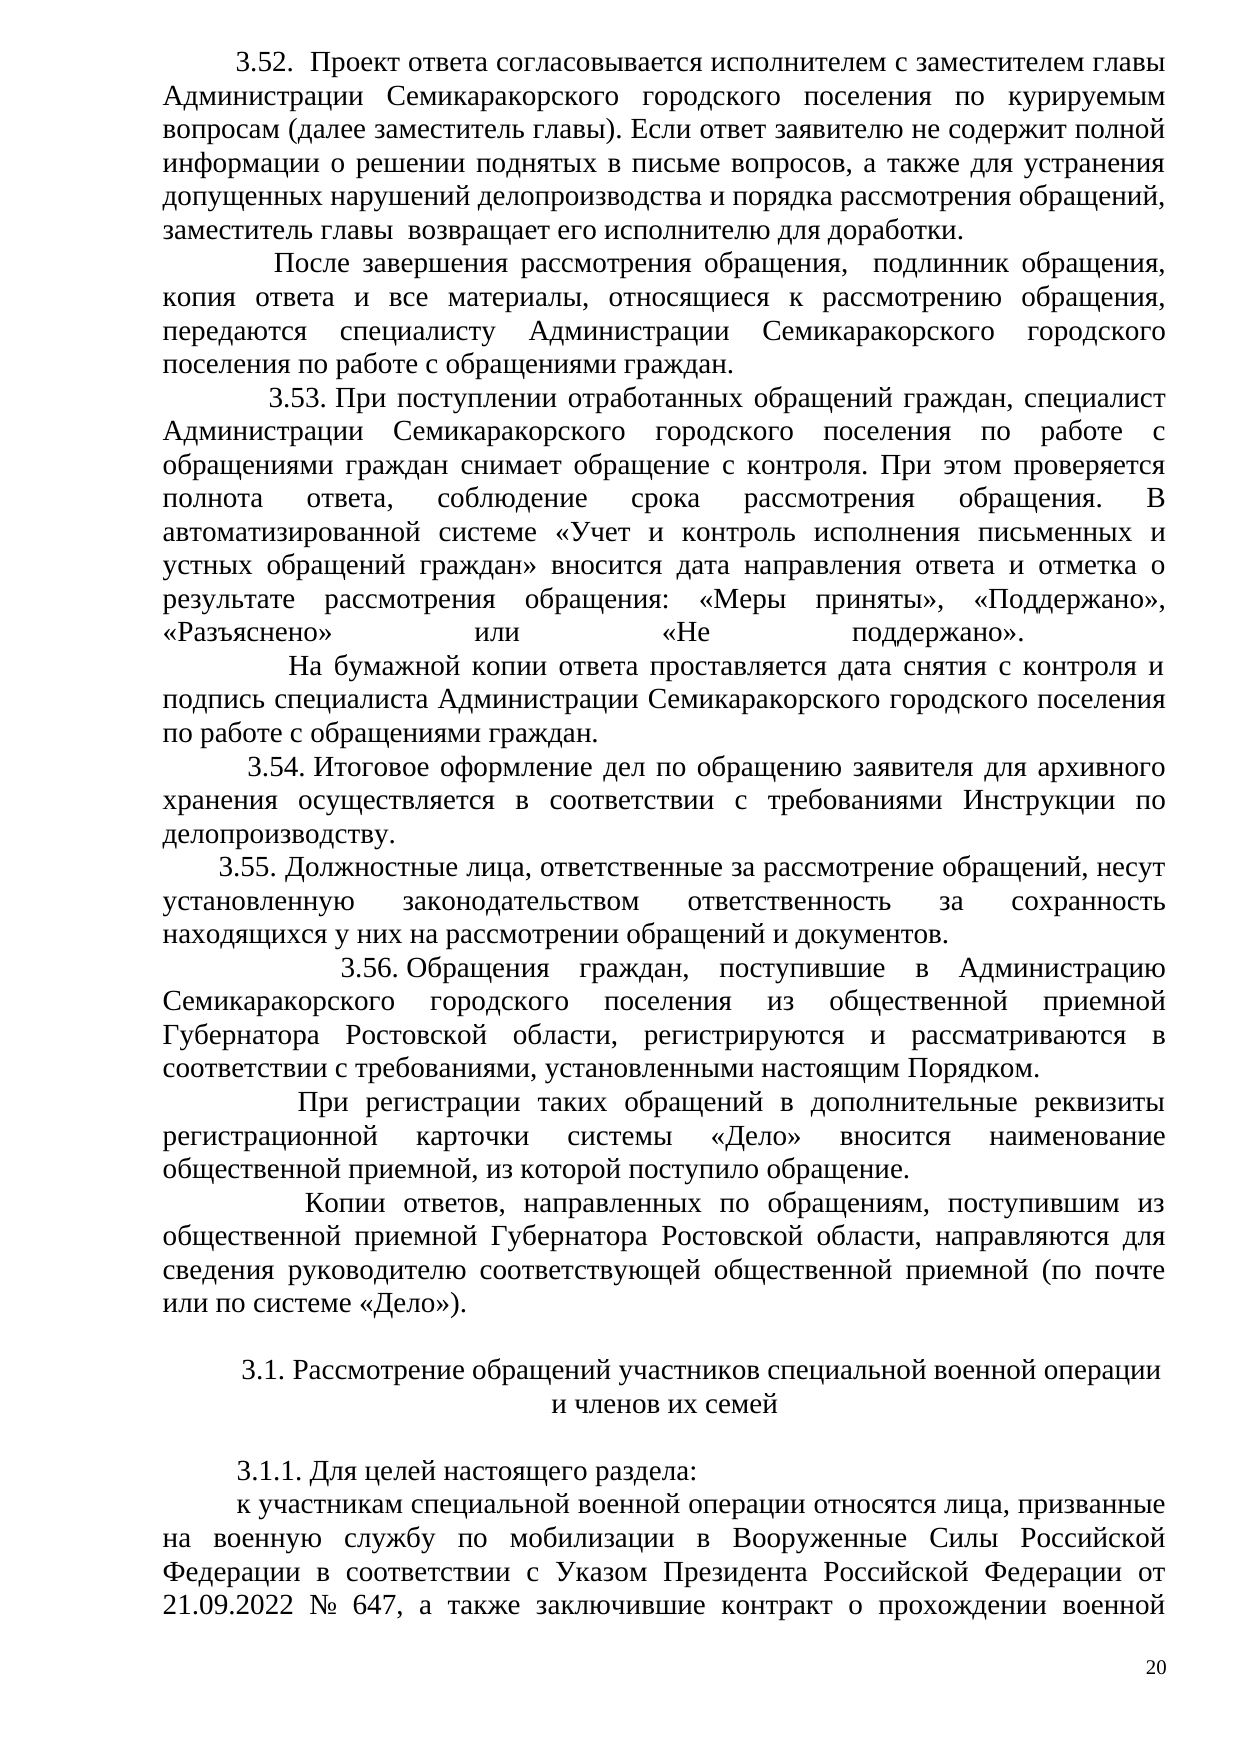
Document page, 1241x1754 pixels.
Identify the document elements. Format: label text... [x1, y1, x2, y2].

text 3.1. Рассмотрение обращений участников специальной военной операции и членов их семей [162, 1352, 1166, 1419]
text При регистрации таких обращений в дополнительные реквизиты регистрационной карточки системы «Дело» вносится наименование общественной приемной, из которой поступило обращение. [162, 1084, 1166, 1185]
text 3.54. Итоговое оформление дел по обращению заявителя для архивного хранения осуществляется в соответствии с требованиями Инструкции по делопроизводству. [162, 749, 1166, 849]
text 3.1.1. Для целей настоящего раздела: [162, 1453, 1166, 1487]
text После завершения рассмотрения обращения, подлинник обращения, копия ответа и все материалы, относящиеся к рассмотрению обращения, передаются специалисту Администрации Семикаракорского городского поселения по работе с обращениями граждан. [162, 246, 1166, 380]
text 3.55. Должностные лица, ответственные за рассмотрение обращений, несут установленную законодательством ответственность за сохранность находящихся у них на рассмотрении обращений и документов. [162, 849, 1166, 950]
text 3.53. При поступлении отработанных обращений граждан, специалист Администрации Семикаракорского городского поселения по работе с обращениями граждан снимает обращение с контроля. При этом проверяется полнота ответа, соблюдение срока рассмотрения обращения. В автоматизированной системе «Учет и контроль исполнения письменных и устных обращений граждан» вносится дата направления ответа и отметка о результате рассмотрения обращения: «Меры приняты», «Поддержано», «Разъяснено» или «Не поддержано». На бумажной копии ответа проставляется дата снятия с контроля и подпись специалиста Администрации Семикаракорского городского поселения по работе с обращениями граждан. [162, 380, 1166, 749]
text 3.52. Проект ответа согласовывается исполнителем с заместителем главы Администрации Семикаракорского городского поселения по курируемым вопросам (далее заместитель главы). Если ответ заявителю не содержит полной информации о решении поднятых в письме вопросов, а также для устранения допущенных нарушений делопроизводства и порядка рассмотрения обращений, заместитель главы возвращает его исполнителю для доработки. [162, 44, 1166, 246]
text Копии ответов, направленных по обращениям, поступившим из общественной приемной Губернатора Ростовской области, направляются для сведения руководителю соответствующей общественной приемной (по почте или по системе «Дело»). [162, 1185, 1166, 1319]
text 3.56. Обращения граждан, поступившие в Администрацию Семикаракорского городского поселения из общественной приемной Губернатора Ростовской области, регистрируются и рассматриваются в соответствии с требованиями, установленными настоящим Порядком. [162, 950, 1166, 1084]
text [162, 1487, 1166, 1621]
